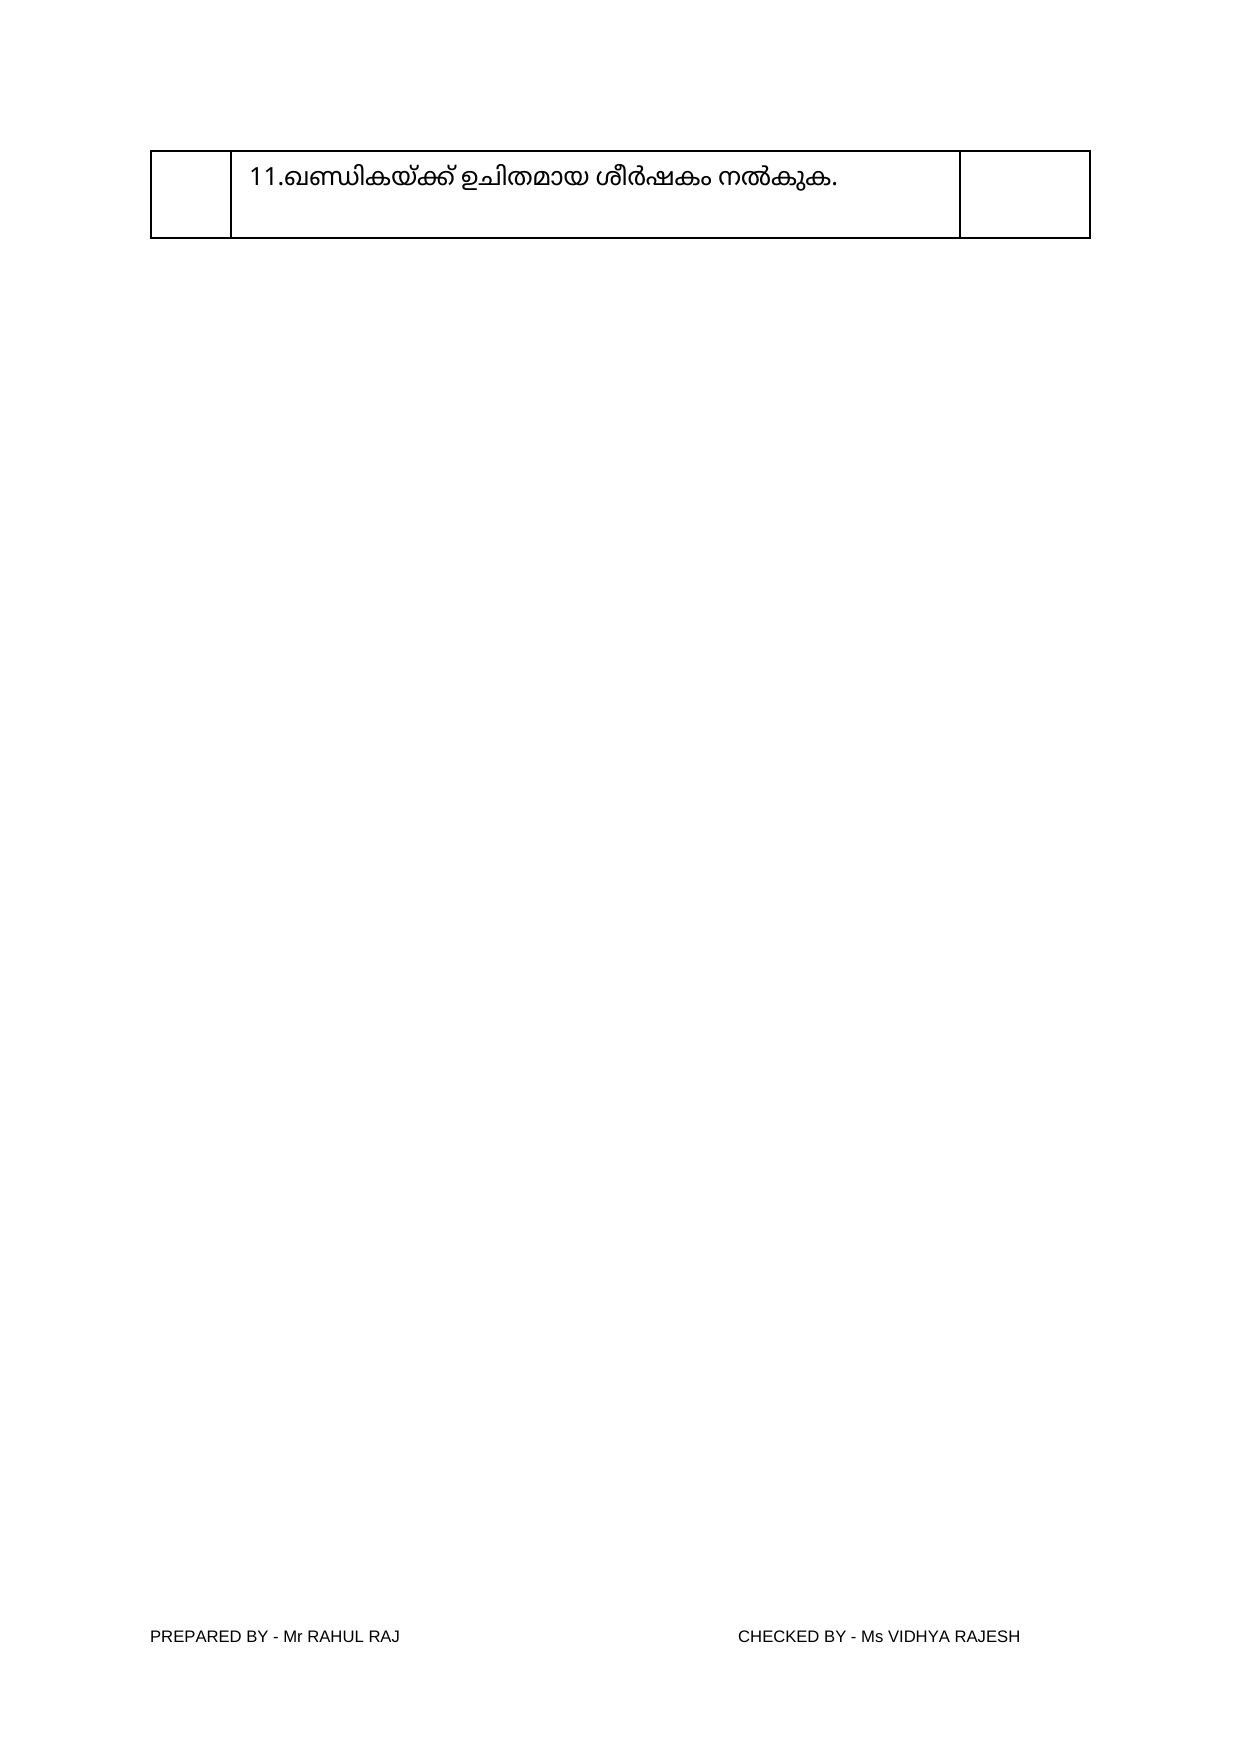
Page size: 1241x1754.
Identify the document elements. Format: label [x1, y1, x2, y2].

table_cell [232, 152, 959, 237]
table_cell [961, 152, 1089, 237]
table_cell [152, 152, 230, 237]
